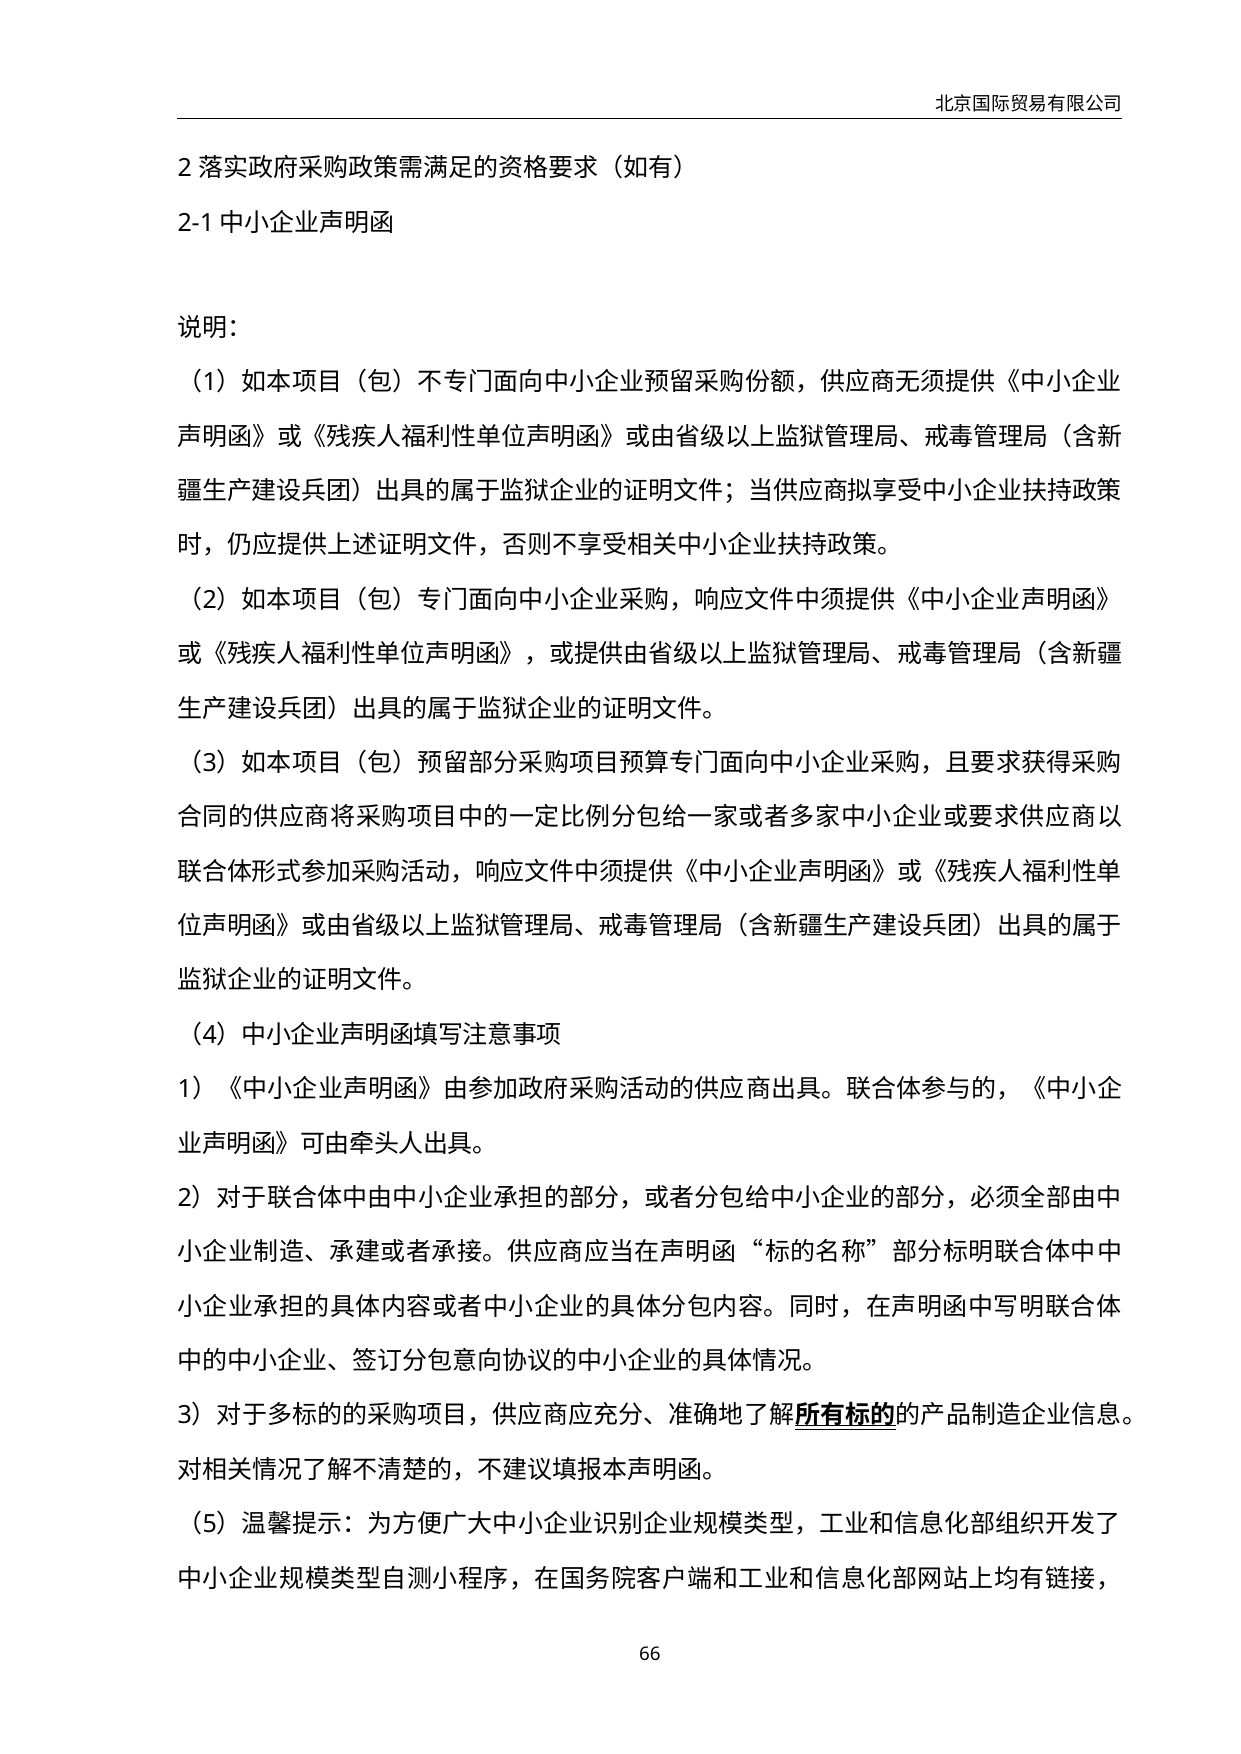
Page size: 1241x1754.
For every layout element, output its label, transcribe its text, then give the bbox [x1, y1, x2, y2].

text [177, 1504, 1122, 1594]
text 1）《中小企业声明函》由参加政府采购活动的供应商出具。联合体参与的，《中小企业声明函》可由牵头人出具。 [177, 1069, 1122, 1159]
text 2）对于联合体中由中小企业承担的部分，或者分包给中小企业的部分，必须全部由中小企业制造、承建或者承接。供应商应当在声明函“标的名称”部分标明联合体中中小企业承担的具体内容或者中小企业的具体分包内容。同时，在声明函中写明联合体中的中小企业、签订分包意向协议的中小企业的具体情况。 [177, 1177, 1122, 1377]
text （1）如本项目（包）不专门面向中小企业预留采购份额，供应商无须提供《中小企业声明函》或《残疾人福利性单位声明函》或由省级以上监狱管理局、戒毒管理局（含新疆生产建设兵团）出具的属于监狱企业的证明文件；当供应商拟享受中小企业扶持政策时，仍应提供上述证明文件，否则不享受相关中小企业扶持政策。 [177, 362, 1122, 561]
text 2-1中小企业声明函 [177, 202, 1122, 238]
text 2 落实政府采购政策需满足的资格要求（如有） [177, 148, 1122, 184]
text 说明： [177, 307, 1122, 344]
text 3）对于多标的的采购项目，供应商应充分、准确地了解所有标的的产品制造企业信息。对相关情况了解不清楚的，不建议填报本声明函。 [177, 1395, 1122, 1486]
text （4）中小企业声明函填写注意事项 [177, 1014, 1122, 1051]
text （3）如本项目（包）预留部分采购项目预算专门面向中小企业采购，且要求获得采购合同的供应商将采购项目中的一定比例分包给一家或者多家中小企业或要求供应商以联合体形式参加采购活动，响应文件中须提供《中小企业声明函》或《残疾人福利性单位声明函》或由省级以上监狱管理局、戒毒管理局（含新疆生产建设兵团）出具的属于监狱企业的证明文件。 [177, 742, 1122, 996]
text （2）如本项目（包）专门面向中小企业采购，响应文件中须提供《中小企业声明函》或《残疾人福利性单位声明函》，或提供由省级以上监狱管理局、戒毒管理局（含新疆生产建设兵团）出具的属于监狱企业的证明文件。 [177, 579, 1122, 724]
